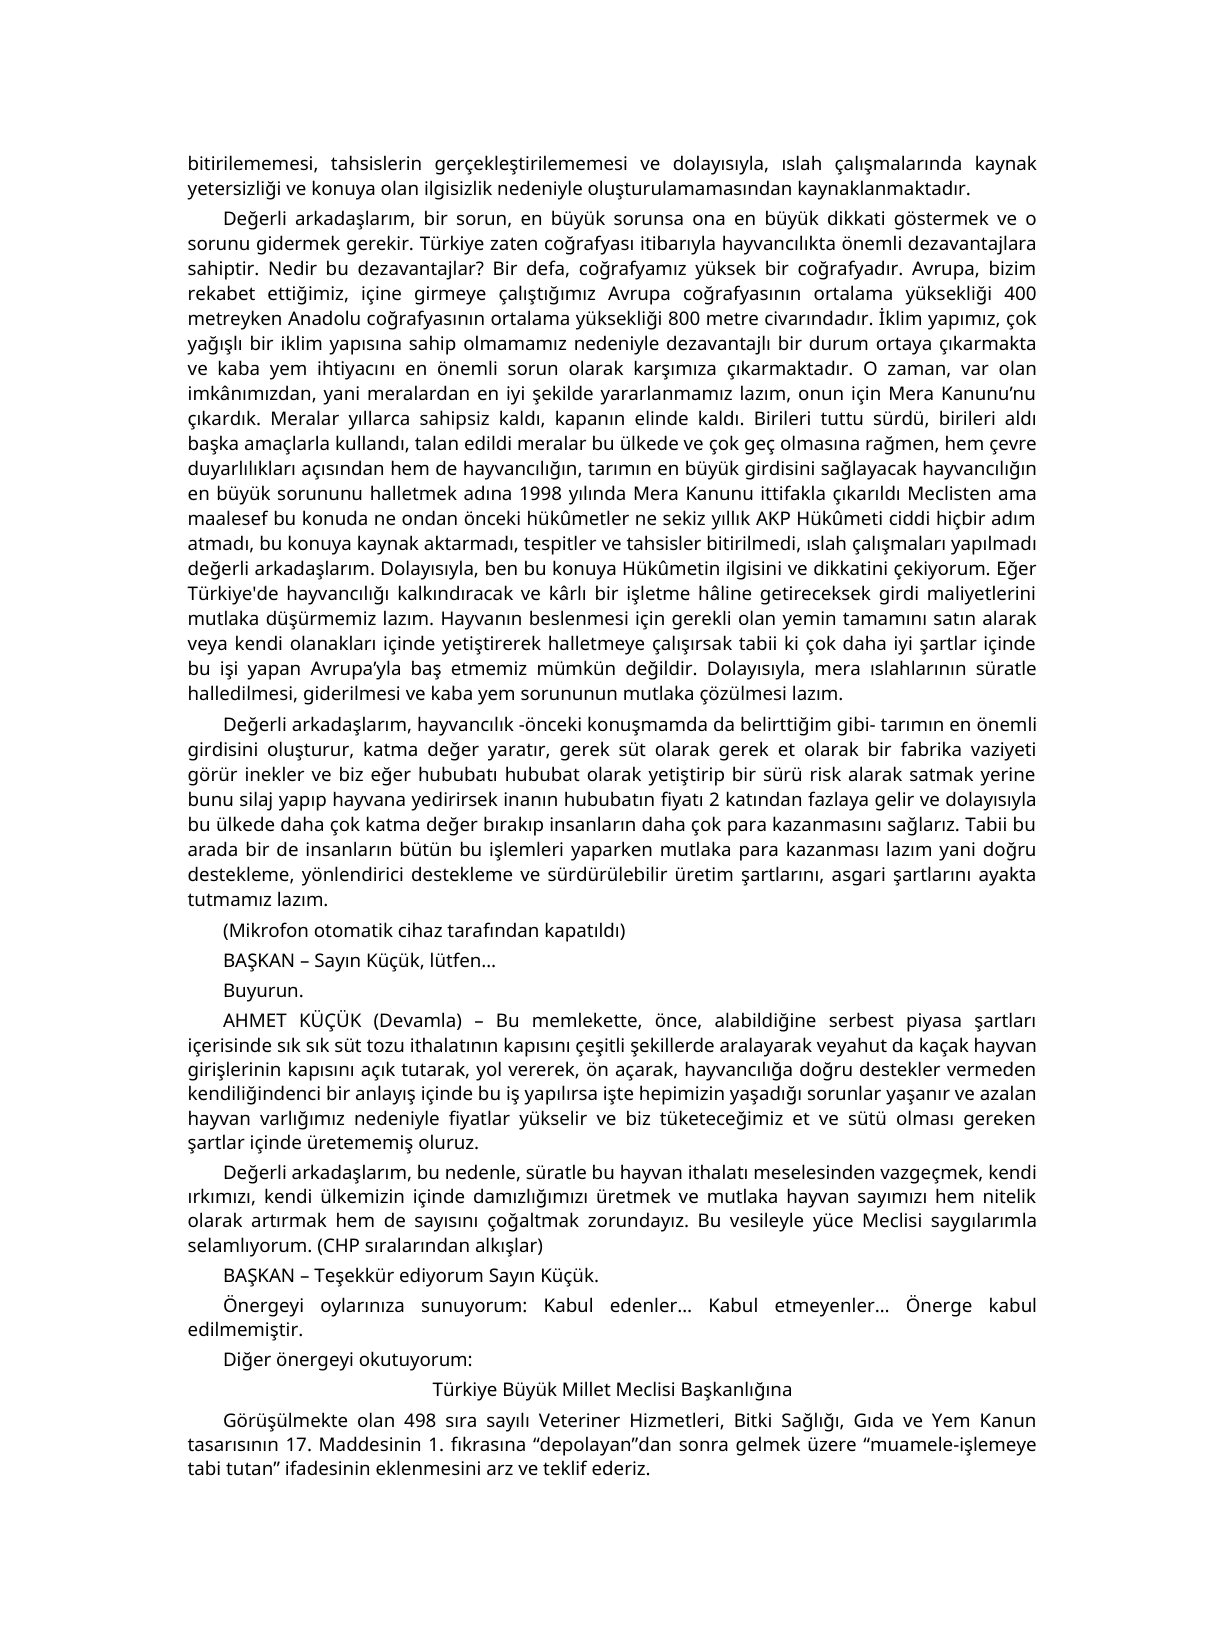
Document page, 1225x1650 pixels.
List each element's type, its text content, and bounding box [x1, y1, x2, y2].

text (Mikrofon otomatik cihaz tarafından kapatıldı) [187, 917, 1037, 942]
text Değerli arkadaşlarım, bir sorun, en büyük sorunsa ona en büyük dikkati göstermek ve o sorunu gidermek gerekir. Türkiye zaten coğrafyası itibarıyla hayvancılıkta önemli dezavantajlara sahiptir. Nedir bu dezavantajlar? Bir defa, coğrafyamız yüksek bir coğrafyadır. Avrupa, bizim rekabet ettiğimiz, içine girmeye çalıştığımız Avrupa coğrafyasının ortalama yüksekliği 400 metreyken Anadolu coğrafyasının ortalama yüksekliği 800 metre civarındadır. İklim yapımız, çok yağışlı bir iklim yapısına sahip olmamamız nedeniyle dezavantajlı bir durum ortaya çıkarmakta ve kaba yem ihtiyacını en önemli sorun olarak karşımıza çıkarmaktadır. O zaman, var olan imkânımızdan, yani meralardan en iyi şekilde yararlanmamız lazım, onun için Mera Kanunu’nu çıkardık. Meralar yıllarca sahipsiz kaldı, kapanın elinde kaldı. Birileri tuttu sürdü, birileri aldı başka amaçlarla kullandı, talan edildi meralar bu ülkede ve çok geç olmasına rağmen, hem çevre duyarlılıkları açısından hem de hayvancılığın, tarımın en büyük girdisini sağlayacak hayvancılığın en büyük sorununu halletmek adına 1998 yılında Mera Kanunu ittifakla çıkarıldı Meclisten ama maalesef bu konuda ne ondan önceki hükûmetler ne sekiz yıllık AKP Hükûmeti ciddi hiçbir adım atmadı, bu konuya kaynak aktarmadı, tespitler ve tahsisler bitirilmedi, ıslah çalışmaları yapılmadı değerli arkadaşlarım. Dolayısıyla, ben bu konuya Hükûmetin ilgisini ve dikkatini çekiyorum. Eğer Türkiye'de hayvancılığı kalkındıracak ve kârlı bir işletme hâline getireceksek girdi maliyetlerini mutlaka düşürmemiz lazım. Hayvanın beslenmesi için gerekli olan yemin tamamını satın alarak veya kendi olanakları içinde yetiştirerek halletmeye çalışırsak tabii ki çok daha iyi şartlar içinde bu işi yapan Avrupa’yla baş etmemiz mümkün değildir. Dolayısıyla, mera ıslahlarının süratle halledilmesi, giderilmesi ve kaba yem sorununun mutlaka çözülmesi lazım. [187, 206, 1037, 706]
text Buyurun. [187, 978, 1037, 1003]
text Değerli arkadaşlarım, hayvancılık -önceki konuşmamda da belirttiğim gibi- tarımın en önemli girdisini oluşturur, katma değer yaratır, gerek süt olarak gerek et olarak bir fabrika vaziyeti görür inekler ve biz eğer hububatı hububat olarak yetiştirip bir sürü risk alarak satmak yerine bunu silaj yapıp hayvana yedirirsek inanın hububatın fiyatı 2 katından fazlaya gelir ve dolayısıyla bu ülkede daha çok katma değer bırakıp insanların daha çok para kazanmasını sağlarız. Tabii bu arada bir de insanların bütün bu işlemleri yaparken mutlaka para kazanması lazım yani doğru destekleme, yönlendirici destekleme ve sürdürülebilir üretim şartlarını, asgari şartlarını ayakta tutmamız lazım. [187, 712, 1037, 912]
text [187, 150, 1037, 200]
text BAŞKAN – Teşekkür ediyorum Sayın Küçük. [187, 1263, 1037, 1287]
text Önergeyi oylarınıza sunuyorum: Kabul edenler… Kabul etmeyenler… Önerge kabul edilmemiştir. [187, 1293, 1037, 1342]
text BAŞKAN – Sayın Küçük, lütfen… [187, 948, 1037, 973]
text Diğer önergeyi okutuyorum: [187, 1347, 1037, 1372]
text Değerli arkadaşlarım, bu nedenle, süratle bu hayvan ithalatı meselesinden vazgeçmek, kendi ırkımızı, kendi ülkemizin içinde damızlığımızı üretmek ve mutlaka hayvan sayımızı hem nitelik olarak artırmak hem de sayısını çoğaltmak zorundayız. Bu vesileyle yüce Meclisi saygılarımla selamlıyorum. (CHP sıralarından alkışlar) [187, 1160, 1037, 1257]
text Görüşülmekte olan 498 sıra sayılı Veteriner Hizmetleri, Bitki Sağlığı, Gıda ve Yem Kanun tasarısının 17. Maddesinin 1. fıkrasına “depolayan”dan sonra gelmek üzere “muamele-işlemeye tabi tutan” ifadesinin eklenmesini arz ve teklif ederiz. [187, 1408, 1037, 1480]
text Türkiye Büyük Millet Meclisi Başkanlığına [187, 1377, 1037, 1402]
text AHMET KÜÇÜK (Devamla) – Bu memlekette, önce, alabildiğine serbest piyasa şartları içerisinde sık sık süt tozu ithalatının kapısını çeşitli şekillerde aralayarak veyahut da kaçak hayvan girişlerinin kapısını açık tutarak, yol vererek, ön açarak, hayvancılığa doğru destekler vermeden kendiliğindenci bir anlayış içinde bu iş yapılırsa işte hepimizin yaşadığı sorunlar yaşanır ve azalan hayvan varlığımız nedeniyle fiyatlar yükselir ve biz tüketeceğimiz et ve sütü olması gereken şartlar içinde üretememiş oluruz. [187, 1008, 1037, 1154]
